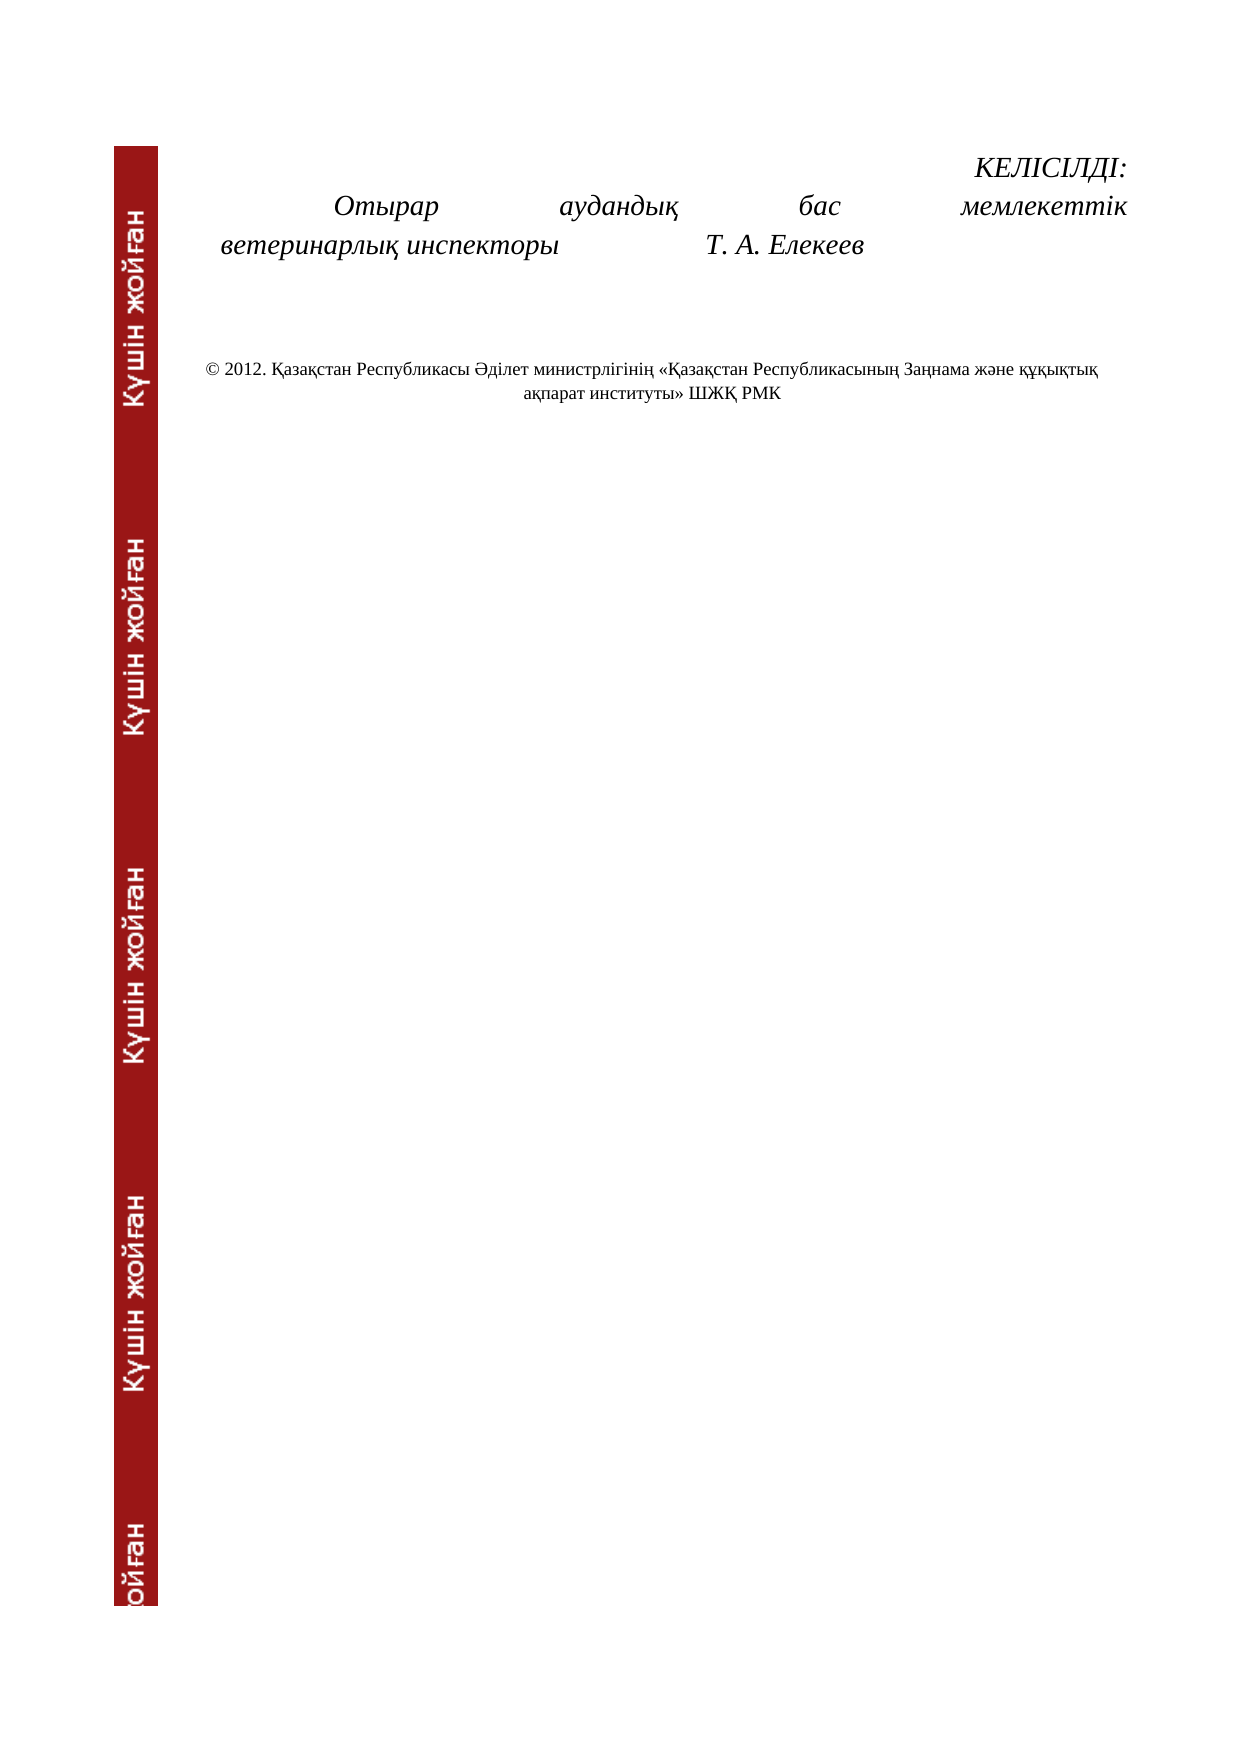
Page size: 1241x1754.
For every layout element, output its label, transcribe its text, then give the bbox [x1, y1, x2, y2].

text КЕЛІСІЛДІ: Отырар аудандық бас мемлекеттік ветеринарлық инспекторы Т. А. Елекеев [112, 150, 1128, 261]
picture [114, 404, 158, 1606]
picture [114, 261, 158, 357]
picture [114, 146, 158, 150]
text © 2012. Қазақстан Республикасы Әділет министрлігінің «Қазақстан Республикасының Заңнама және құқықтық ақпарат институты» ШЖҚ РМК [112, 357, 1128, 404]
